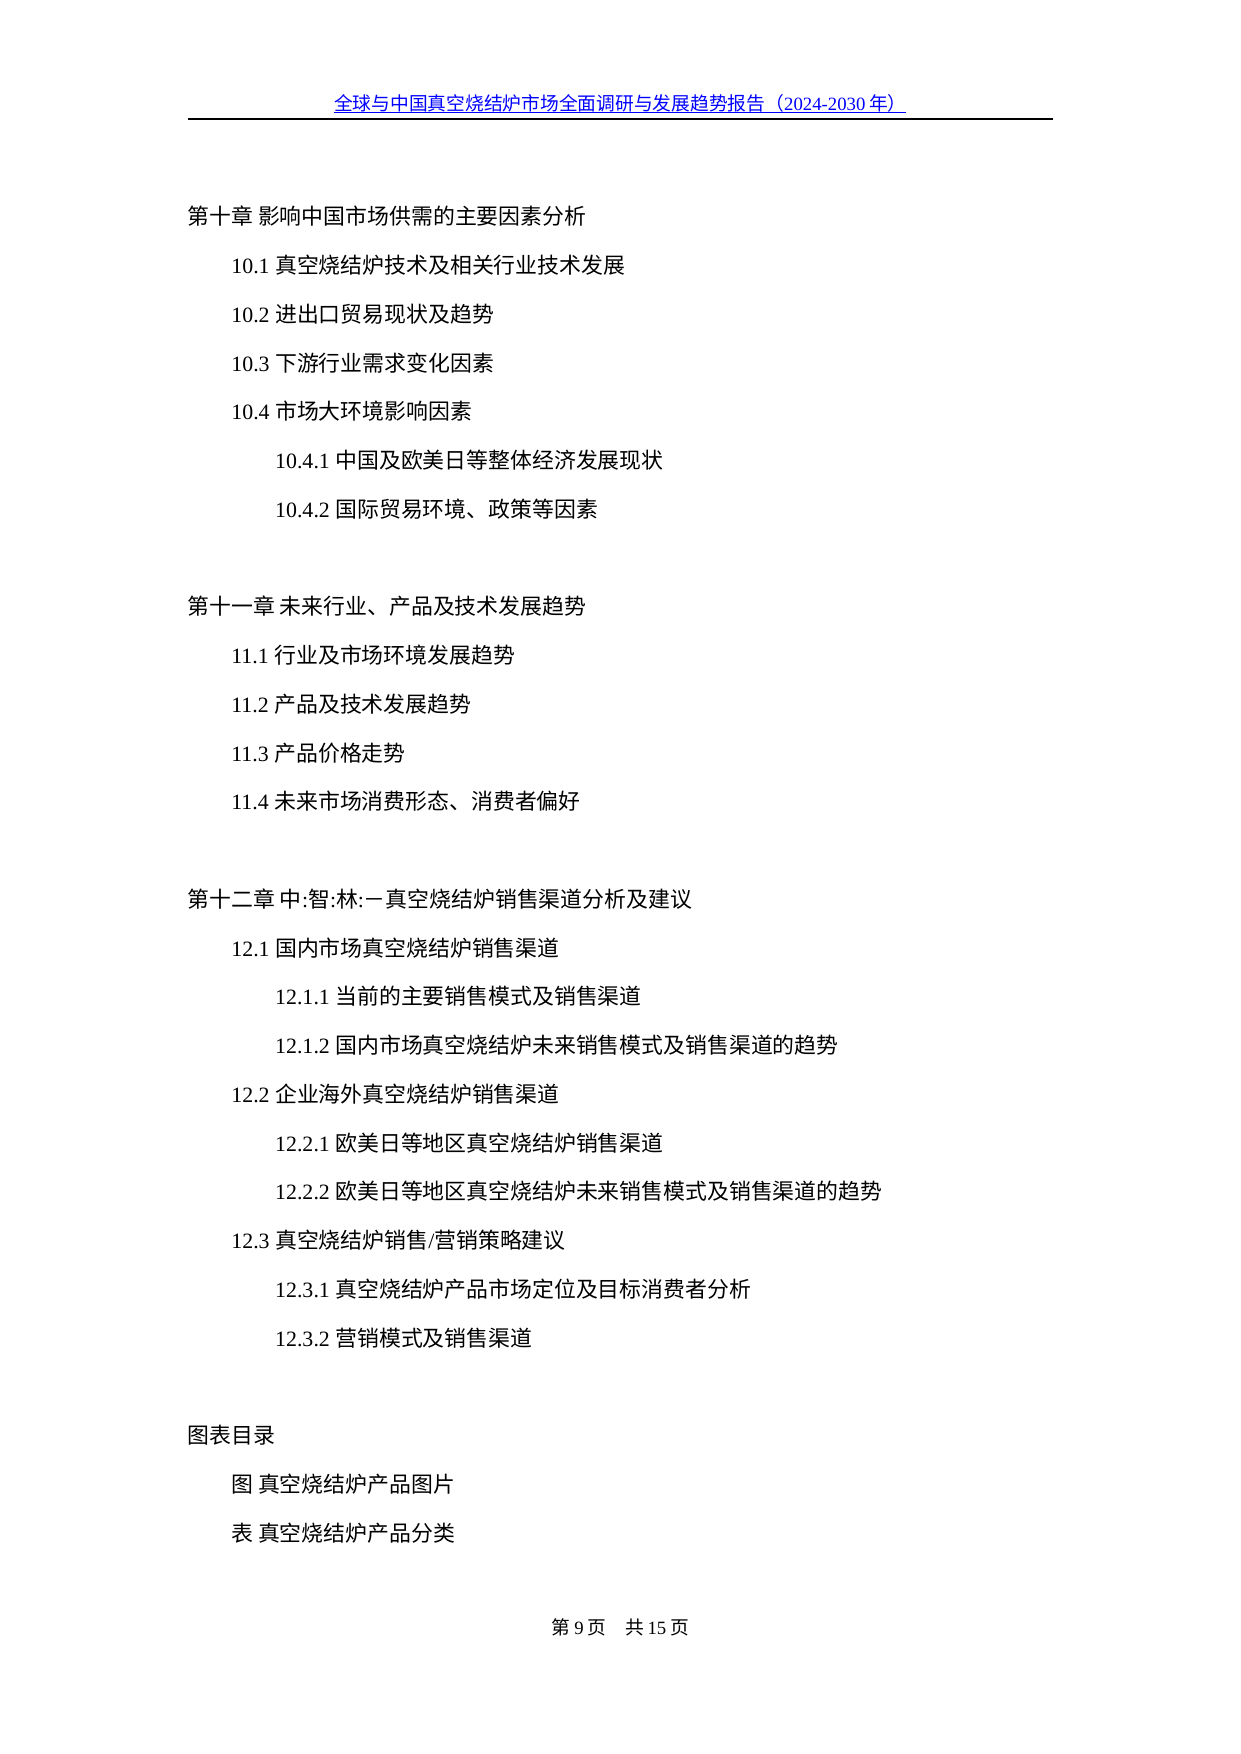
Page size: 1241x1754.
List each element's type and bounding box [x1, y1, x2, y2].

text [187, 150, 1053, 1548]
